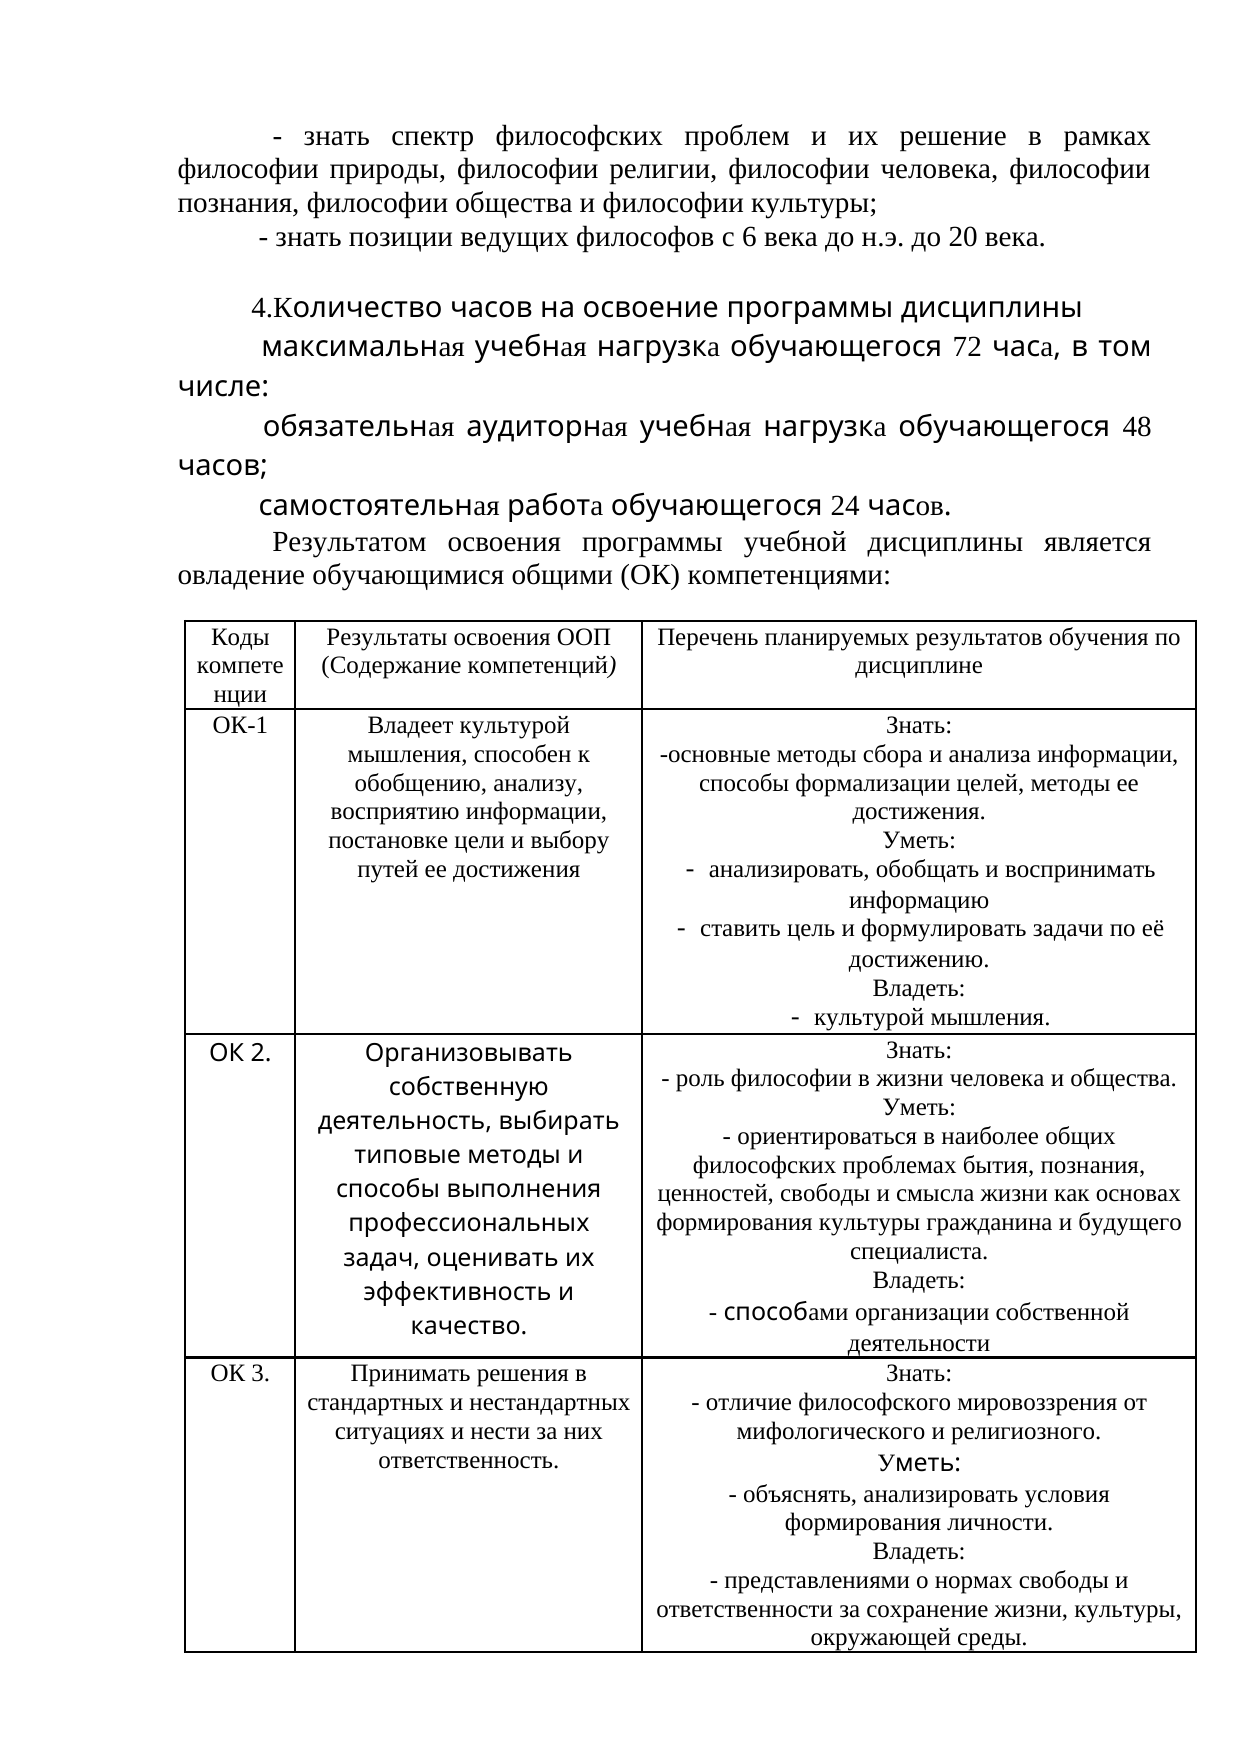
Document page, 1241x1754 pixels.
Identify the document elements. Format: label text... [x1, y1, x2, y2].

text 4.Количество часов на освоение программы дисциплины [177, 286, 1152, 326]
text - знать позиции ведущих философов с 6 века до н.э. до 20 века. [177, 219, 1152, 252]
text самостоятельная работа обучающегося 24 часов. [177, 484, 1152, 524]
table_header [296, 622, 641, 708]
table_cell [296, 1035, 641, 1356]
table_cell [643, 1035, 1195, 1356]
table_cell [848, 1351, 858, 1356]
text обязательная аудиторная учебная нагрузка обучающегося 48 часов; [177, 405, 1152, 484]
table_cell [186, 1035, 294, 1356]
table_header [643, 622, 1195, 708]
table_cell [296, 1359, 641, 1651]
text максимальная учебная нагрузка обучающегося 72 часа, в том числе: [177, 326, 1152, 405]
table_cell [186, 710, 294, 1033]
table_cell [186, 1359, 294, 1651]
text - знать спектр философских проблем и их решение в рамках философии природы, философии религии, философии человека, философии познания, философии общества и философии культуры; [177, 118, 1152, 219]
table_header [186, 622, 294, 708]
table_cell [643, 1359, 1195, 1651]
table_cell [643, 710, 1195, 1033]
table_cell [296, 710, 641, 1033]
text Результатом освоения программы учебной дисциплины является овладение обучающимися общими (ОК) компетенциями: [177, 524, 1152, 591]
